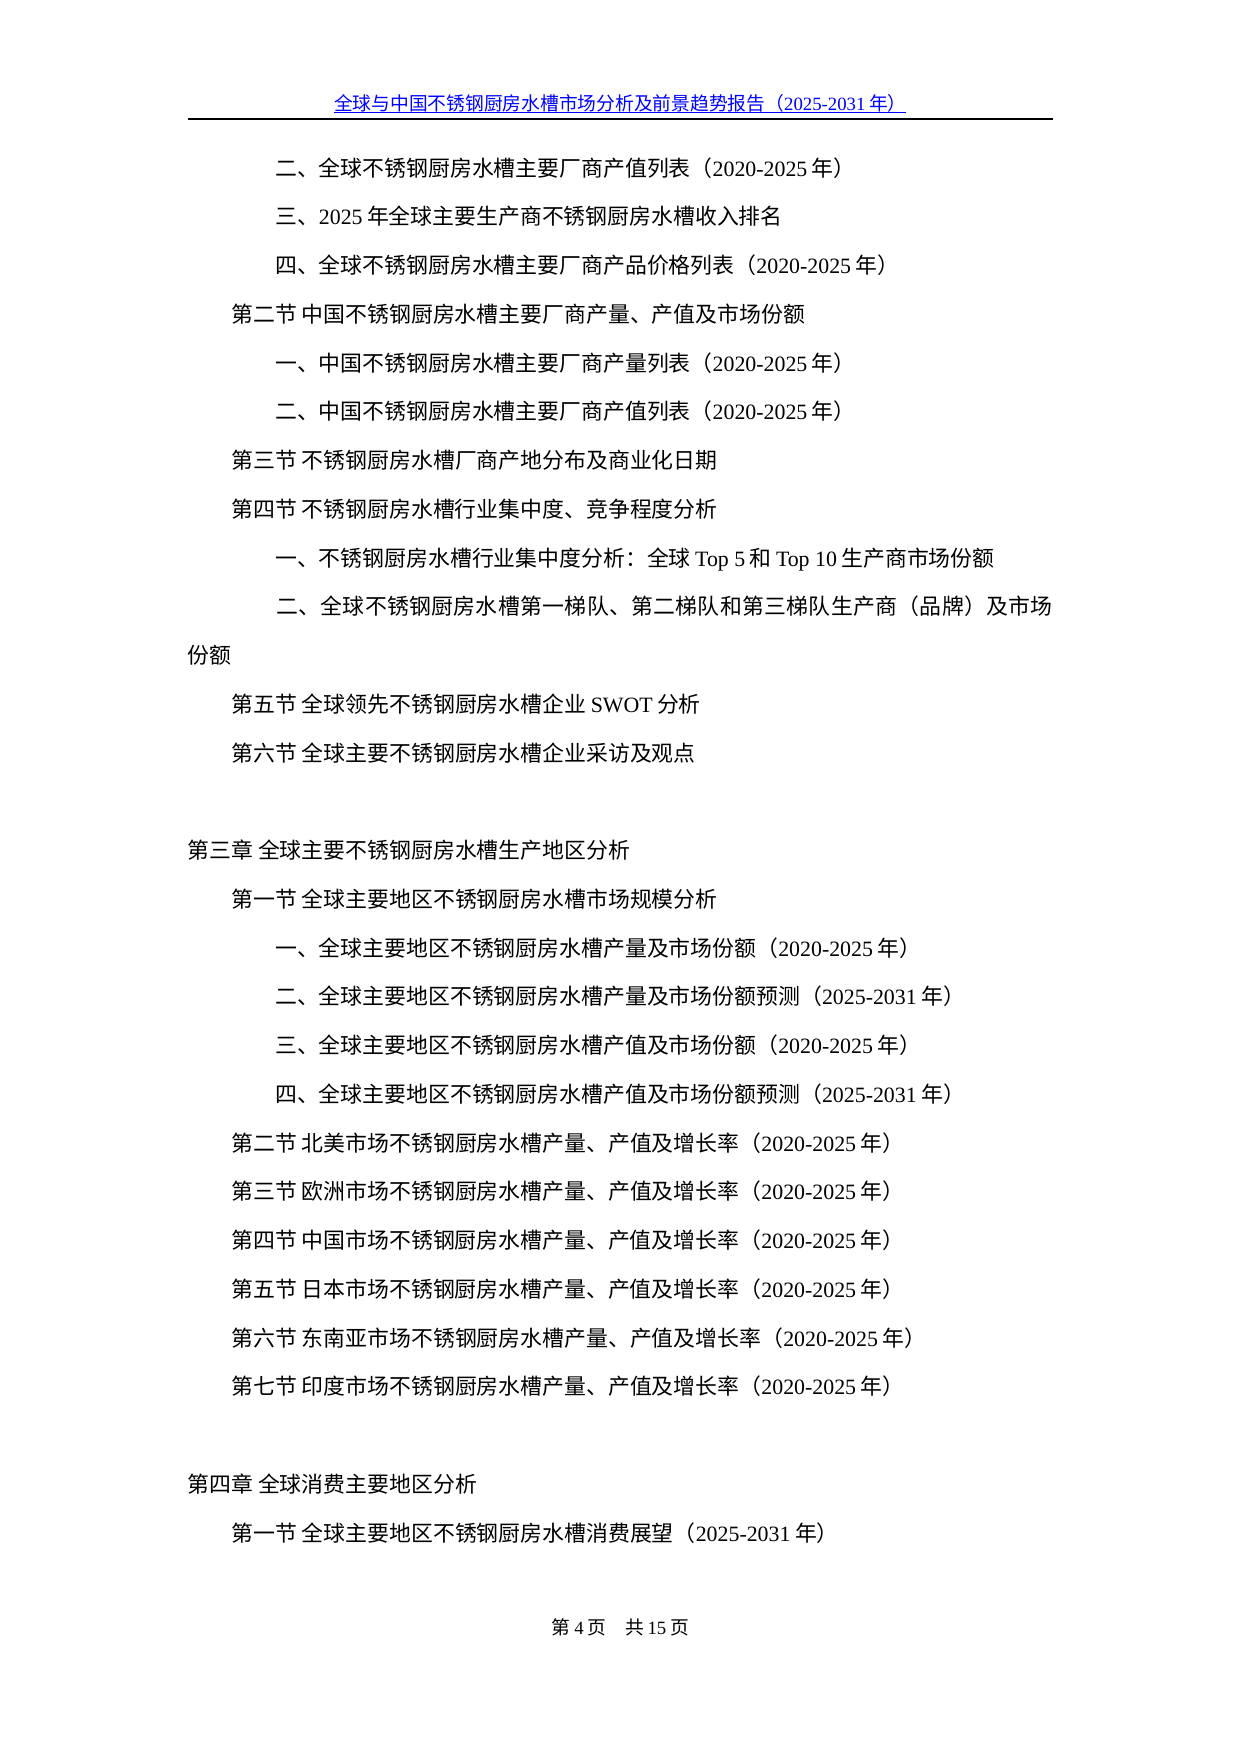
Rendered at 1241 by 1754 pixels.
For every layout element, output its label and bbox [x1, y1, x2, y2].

text [187, 150, 1053, 1548]
